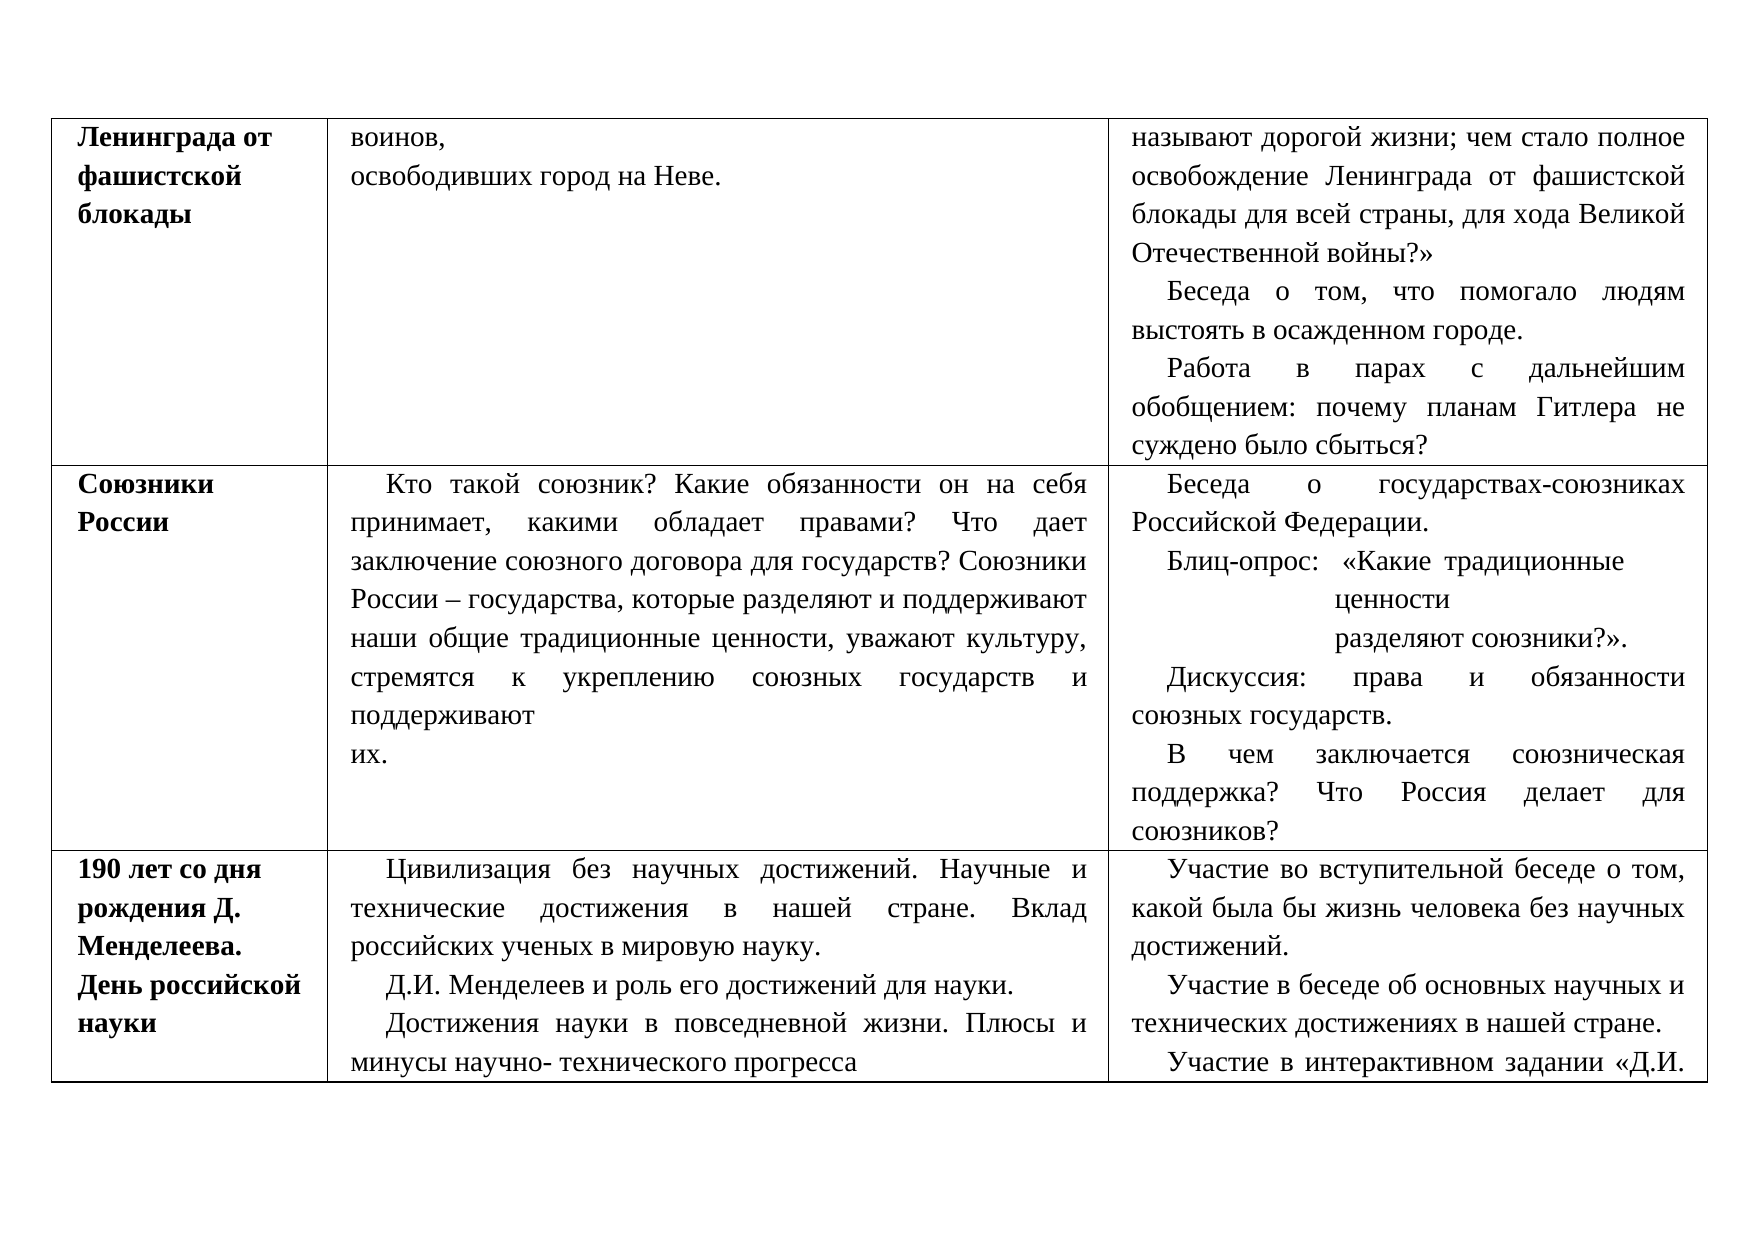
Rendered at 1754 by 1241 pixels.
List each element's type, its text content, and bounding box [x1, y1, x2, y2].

table_cell Союзники России [52, 466, 327, 850]
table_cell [1109, 851, 1707, 1081]
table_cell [52, 851, 327, 1081]
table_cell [328, 851, 1108, 1081]
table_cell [328, 119, 1108, 465]
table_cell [52, 119, 327, 465]
table_cell Беседа о государствах-союзниках Российской Федерации. Блиц-опрос: «Какие традиционные ценности разделяют союзники?». Дискуссия: права и обязанности союзных государств. В чем заключается союзническая поддержка? Что Россия делает для союзников? [1109, 466, 1707, 850]
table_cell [1109, 119, 1707, 465]
table_cell Кто такой союзник? Какие обязанности он на себя принимает, какими обладает правами? Что дает заключение союзного договора для государств? Союзники России – государства, которые разделяют и поддерживают наши общие традиционные ценности, уважают культуру, стремятся к укреплению союзных государств и поддерживают их. [328, 466, 1108, 850]
